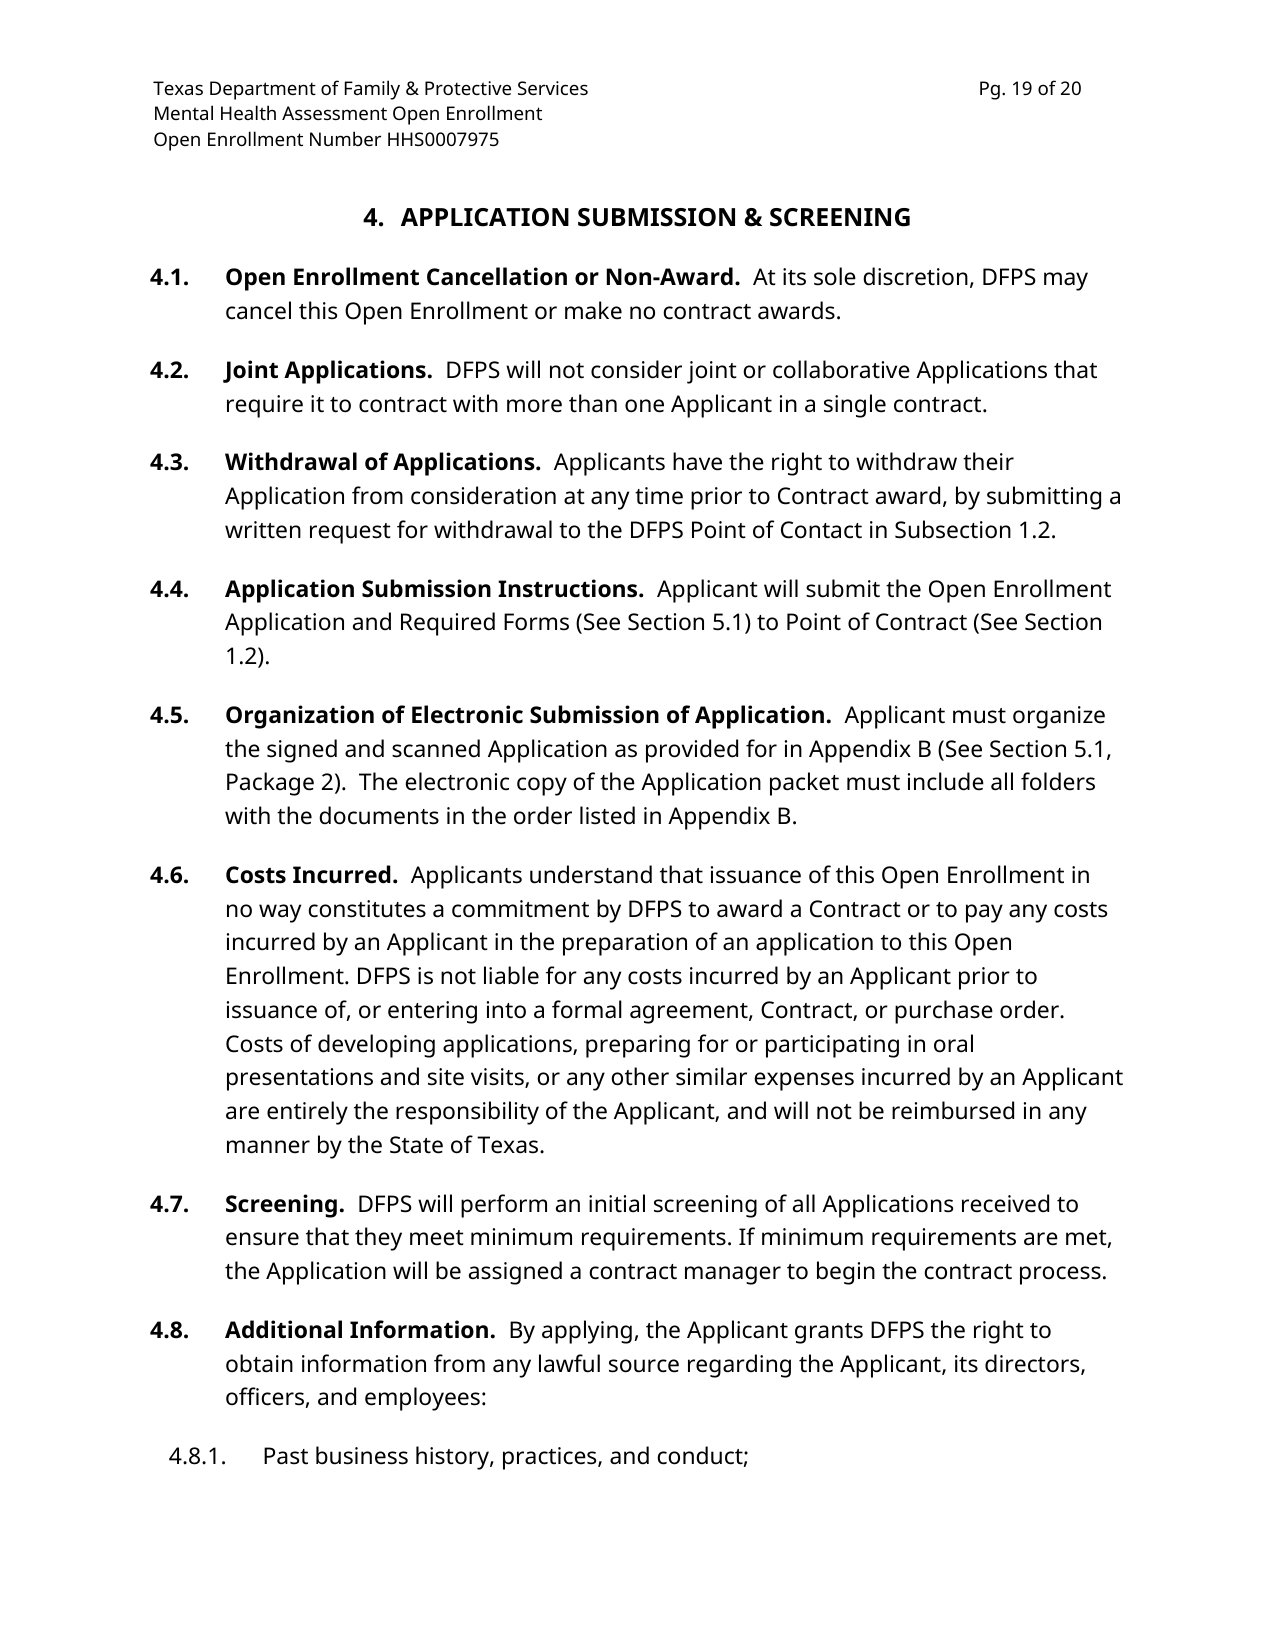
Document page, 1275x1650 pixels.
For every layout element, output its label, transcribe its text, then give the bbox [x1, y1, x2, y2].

subtitle Past business history, practices, and conduct; [169, 1440, 1125, 1471]
subtitle Open Enrollment Cancellation or Non-Award. At its sole discretion, DFPS may cancel this Open Enrollment or make no contract awards. [150, 261, 1125, 326]
subtitle Additional Information. By applying, the Applicant grants DFPS the right to obtain information from any lawful source regarding the Applicant, its directors, officers, and employees: [150, 1314, 1125, 1413]
subtitle Costs Incurred. Applicants understand that issuance of this Open Enrollment in no way constitutes a commitment by DFPS to award a Contract or to pay any costs incurred by an Applicant in the preparation of an application to this Open Enrollment. DFPS is not liable for any costs incurred by an Applicant prior to issuance of, or entering into a formal agreement, Contract, or purchase order. Costs of developing applications, preparing for or participating in oral presentations and site visits, or any other similar expenses incurred by an Applicant are entirely the responsibility of the Applicant, and will not be reimbursed in any manner by the State of Texas. [150, 859, 1125, 1160]
subtitle Withdrawal of Applications. Applicants have the right to withdraw their Application from consideration at any time prior to Contract award, by submitting a written request for withdrawal to the DFPS Point of Contact in Subsection 1.2. [150, 446, 1125, 545]
subtitle APPLICATION SUBMISSION & SCREENING [150, 199, 1125, 234]
subtitle Screening. DFPS will perform an initial screening of all Applications received to ensure that they meet minimum requirements. If minimum requirements are met, the Application will be assigned a contract manager to begin the contract process. [150, 1188, 1125, 1286]
subtitle Organization of Electronic Submission of Application. Applicant must organize the signed and scanned Application as provided for in Appendix B (See Section 5.1, Package 2). The electronic copy of the Application packet must include all folders with the documents in the order listed in Appendix B. [150, 699, 1125, 831]
subtitle Joint Applications. DFPS will not consider joint or collaborative Applications that require it to contract with more than one Applicant in a single contract. [150, 354, 1125, 419]
subtitle Application Submission Instructions. Applicant will submit the Open Enrollment Application and Required Forms (See Section 5.1) to Point of Contract (See Section 1.2). [150, 573, 1125, 671]
